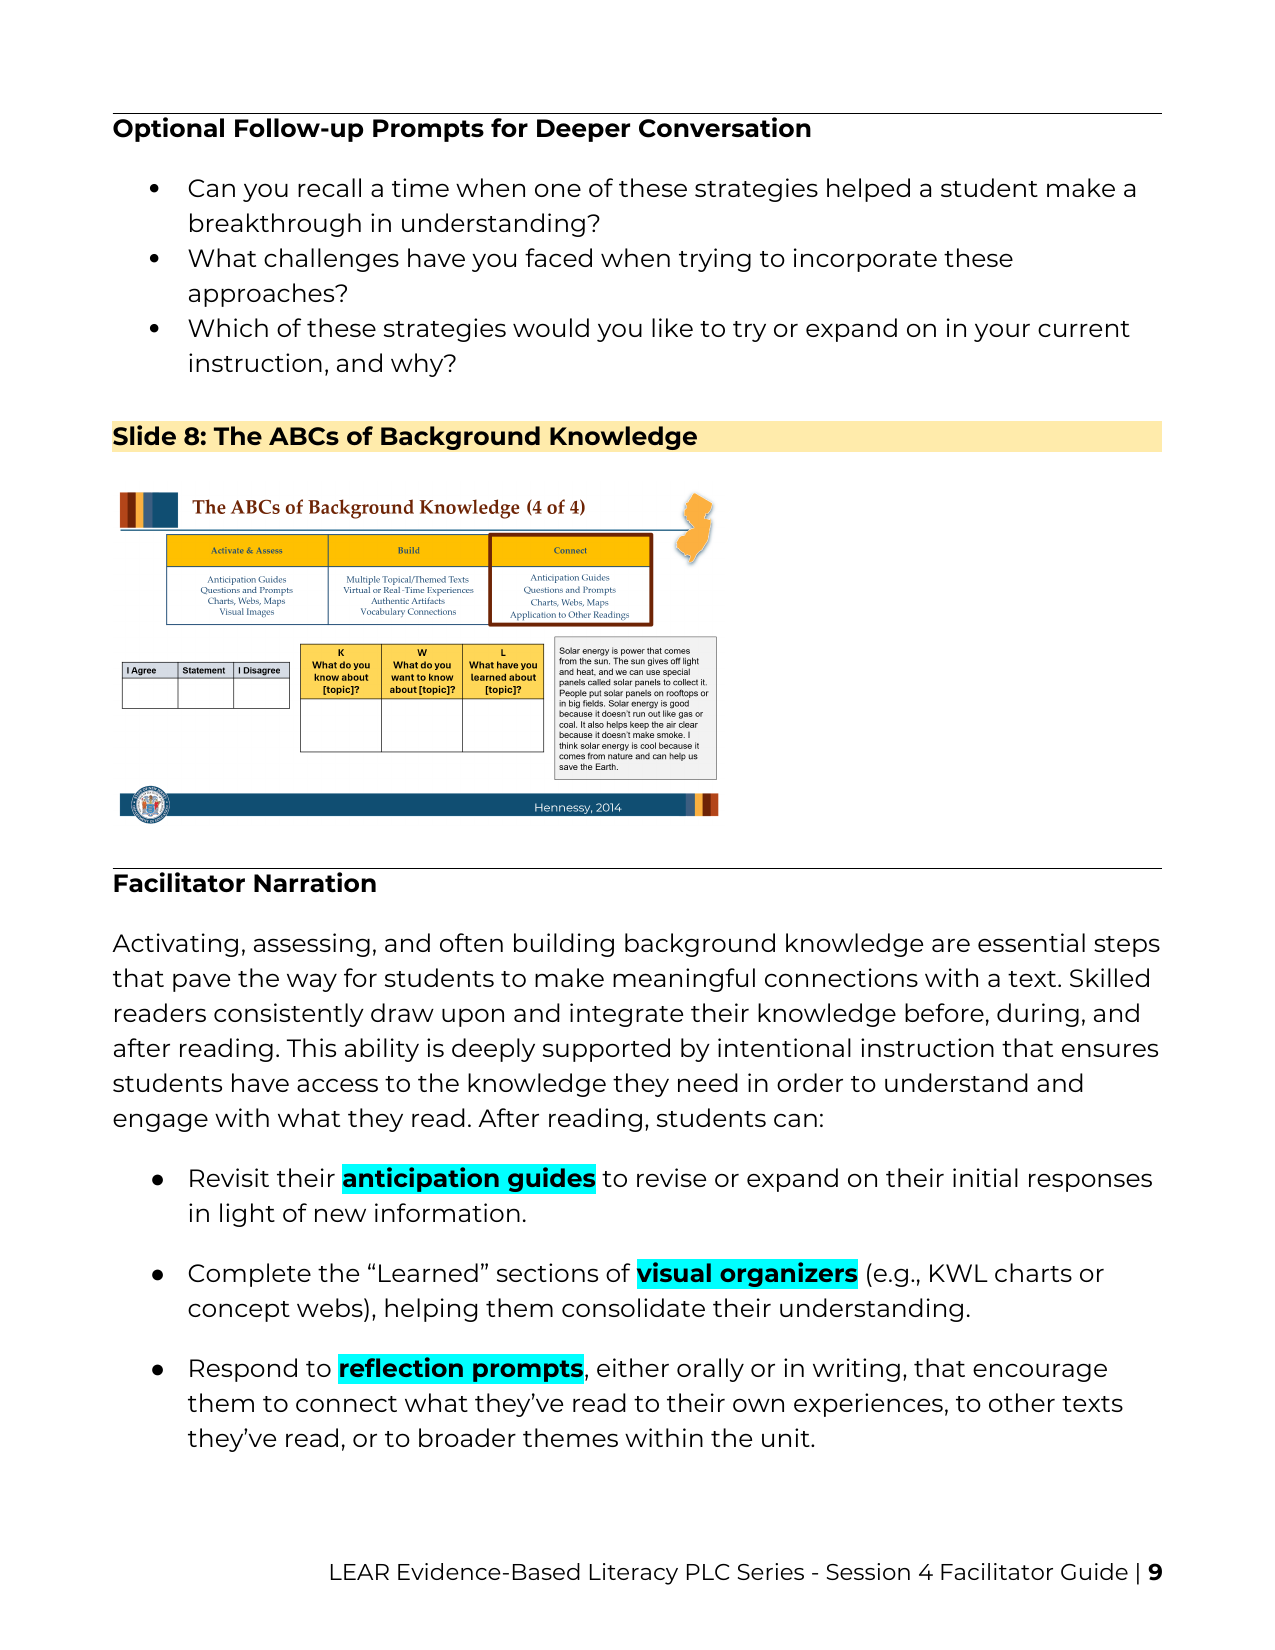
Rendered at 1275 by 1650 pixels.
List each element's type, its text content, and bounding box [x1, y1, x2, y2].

subtitle Optional Follow-up Prompts for Deeper Conversation [112, 114, 1162, 144]
picture [112, 481, 725, 826]
text Activating, assessing, and often building background knowledge are essential steps that pave the way for students to make meaningful connections with a text. Skilled readers consistently draw upon and integrate their knowledge before, during, and after reading. This ability is deeply supported by intentional instruction that ensures students have access to the knowledge they need in order to understand and engage with what they read. After reading, students can: [112, 928, 1162, 1134]
subtitle Facilitator Narration [112, 869, 1162, 899]
list What challenges have you faced when trying to incorporate these approaches? [150, 243, 1162, 309]
list Which of these strategies would you like to try or expand on in your current instruction, and why? [150, 313, 1162, 379]
subtitle Slide 8: The ABCs of Background Knowledge [112, 421, 1162, 452]
list Respond to reflection prompts, either orally or in writing, that encourage them to connect what they’ve read to their own experiences, to other texts they’ve read, or to broader themes within the unit. [150, 1353, 1162, 1454]
list Revisit their anticipation guides to revise or expand on their initial responses in light of new information. [150, 1163, 1162, 1229]
list Complete the “Learned” sections of visual organizers (e.g., KWL charts or concept webs), helping them consolidate their understanding. [150, 1258, 1162, 1324]
list Can you recall a time when one of these strategies helped a student make a breakthrough in understanding? [150, 173, 1162, 239]
